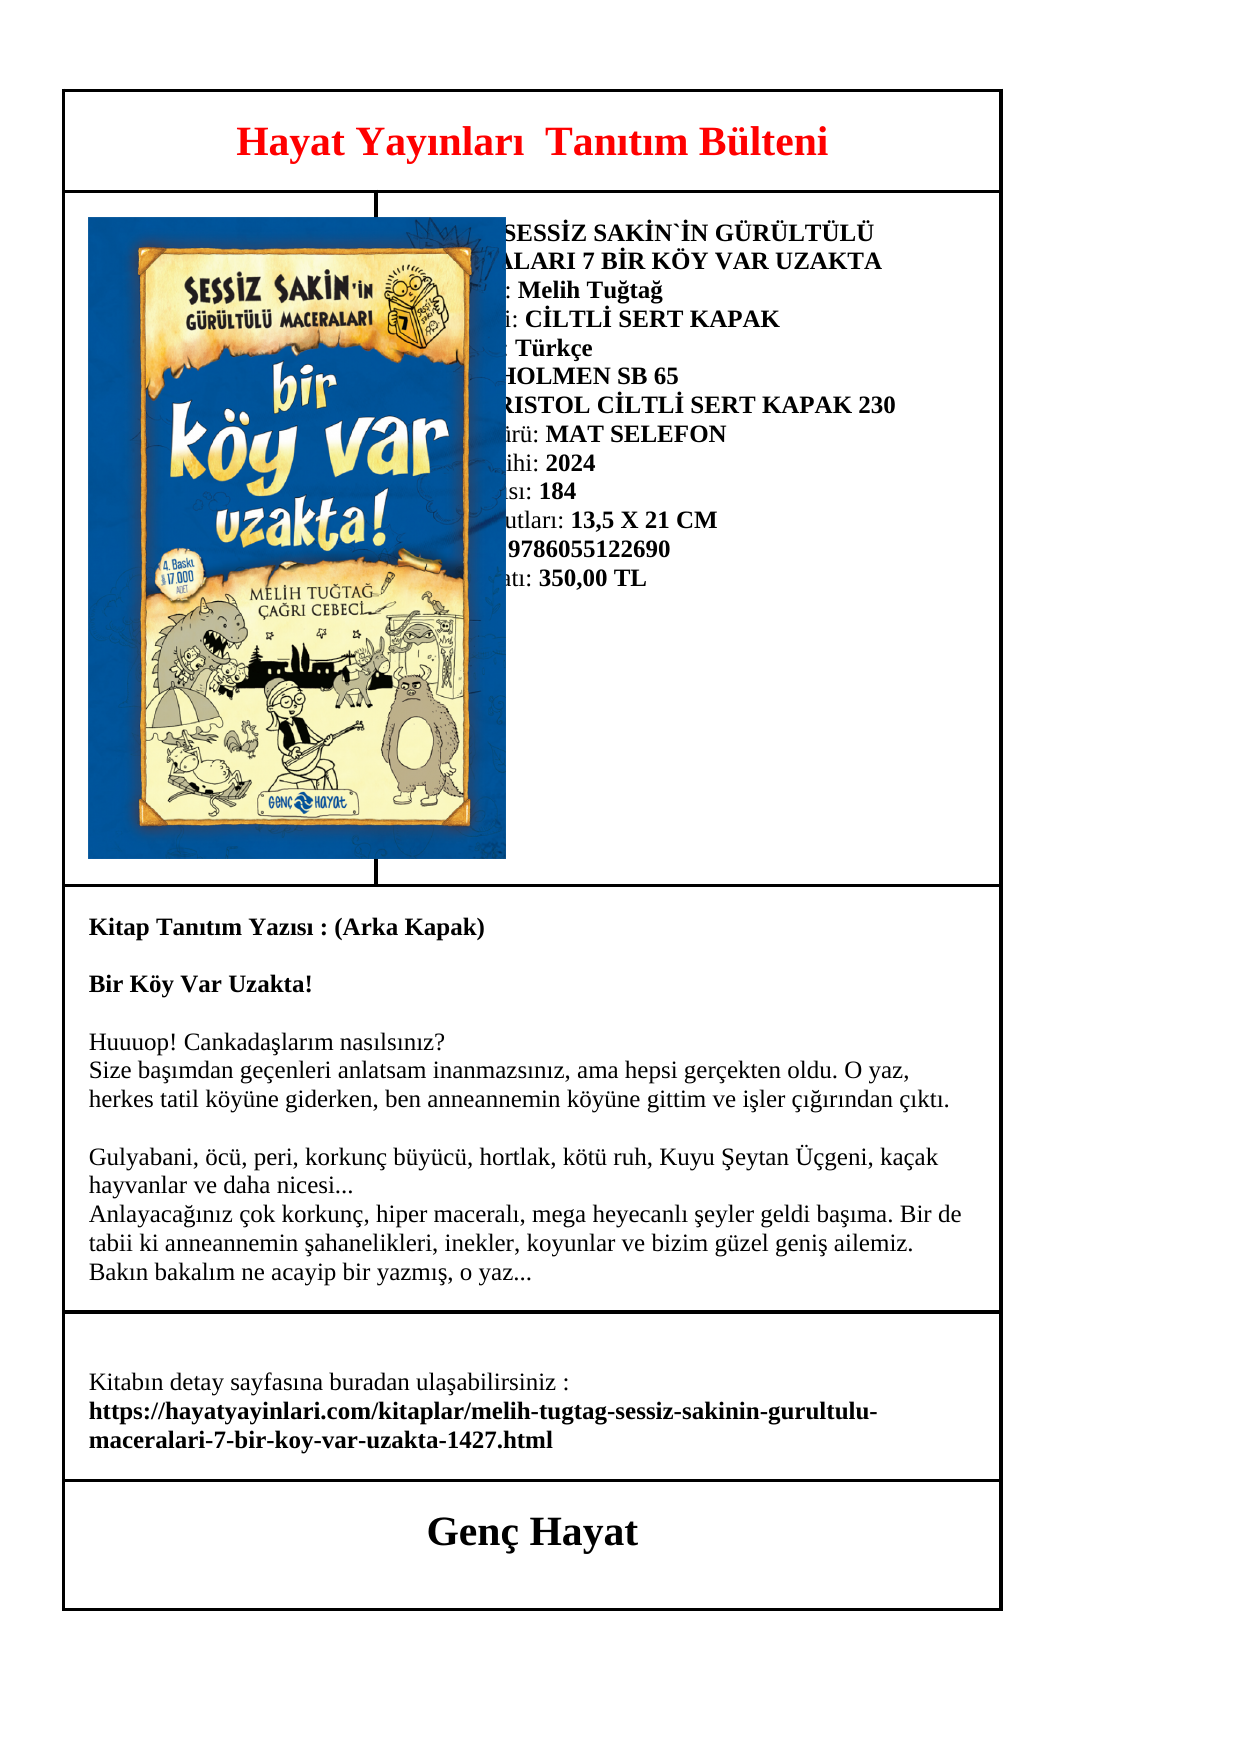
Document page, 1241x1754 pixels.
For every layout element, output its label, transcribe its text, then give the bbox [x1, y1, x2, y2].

table_header Hayat Yayınları Tanıtım Bülteni [65, 92, 999, 189]
table_cell Kitabın detay sayfasına buradan ulaşabilirsiniz : https://hayatyayinlari.com/kitaplar/melih-tugtag-sessiz-sakinin-gurultulu-maceralari-7-bir-koy-var-uzakta-1427.html [65, 1314, 999, 1478]
table_cell Eser Adı: SESSİZ SAKİN`İN GÜRÜLTÜLÜ MACERALARI 7 BİR KÖY VAR UZAKTA Yazar Adı: Melih Tuğtağ Cilt Bilgisi: CİLTLİ SERT KAPAK Kitap Dili: Türkçe İç Sayfa: HOLMEN SB 65 Kapak: BRISTOL CİLTLİ SERT KAPAK 230 Selefon Türü: MAT SELEFON Basım Tarihi: 2024 Sayfa Sayısı: 184 Kitap Boyutları: 13,5 X 21 CM ISBN No: 9786055122690 Etiket Fiyatı: 350,00 TL [378, 193, 999, 883]
table_cell [65, 193, 374, 883]
table_cell Kitap Tanıtım Yazısı : (Arka Kapak) Bir Köy Var Uzakta!Huuuop! Cankadaşlarım nasılsınız?Size başımdan geçenleri anlatsam inanmazsınız, ama hepsi gerçekten oldu. O yaz, herkes tatil köyüne giderken, ben anneannemin köyüne gittim ve işler çığırından çıktı. Gulyabani, öcü, peri, korkunç büyücü, hortlak, kötü ruh, Kuyu Şeytan Üçgeni, kaçak hayvanlar ve daha nicesi...Anlayacağınız çok korkunç, hiper maceralı, mega heyecanlı şeyler geldi başıma. Bir de tabii ki anneannemin şahanelikleri, inekler, koyunlar ve bizim güzel geniş ailemiz.Bakın bakalım ne acayip bir yazmış, o yaz... [65, 887, 999, 1310]
picture [88, 217, 506, 859]
table_cell Genç Hayat [65, 1482, 999, 1608]
